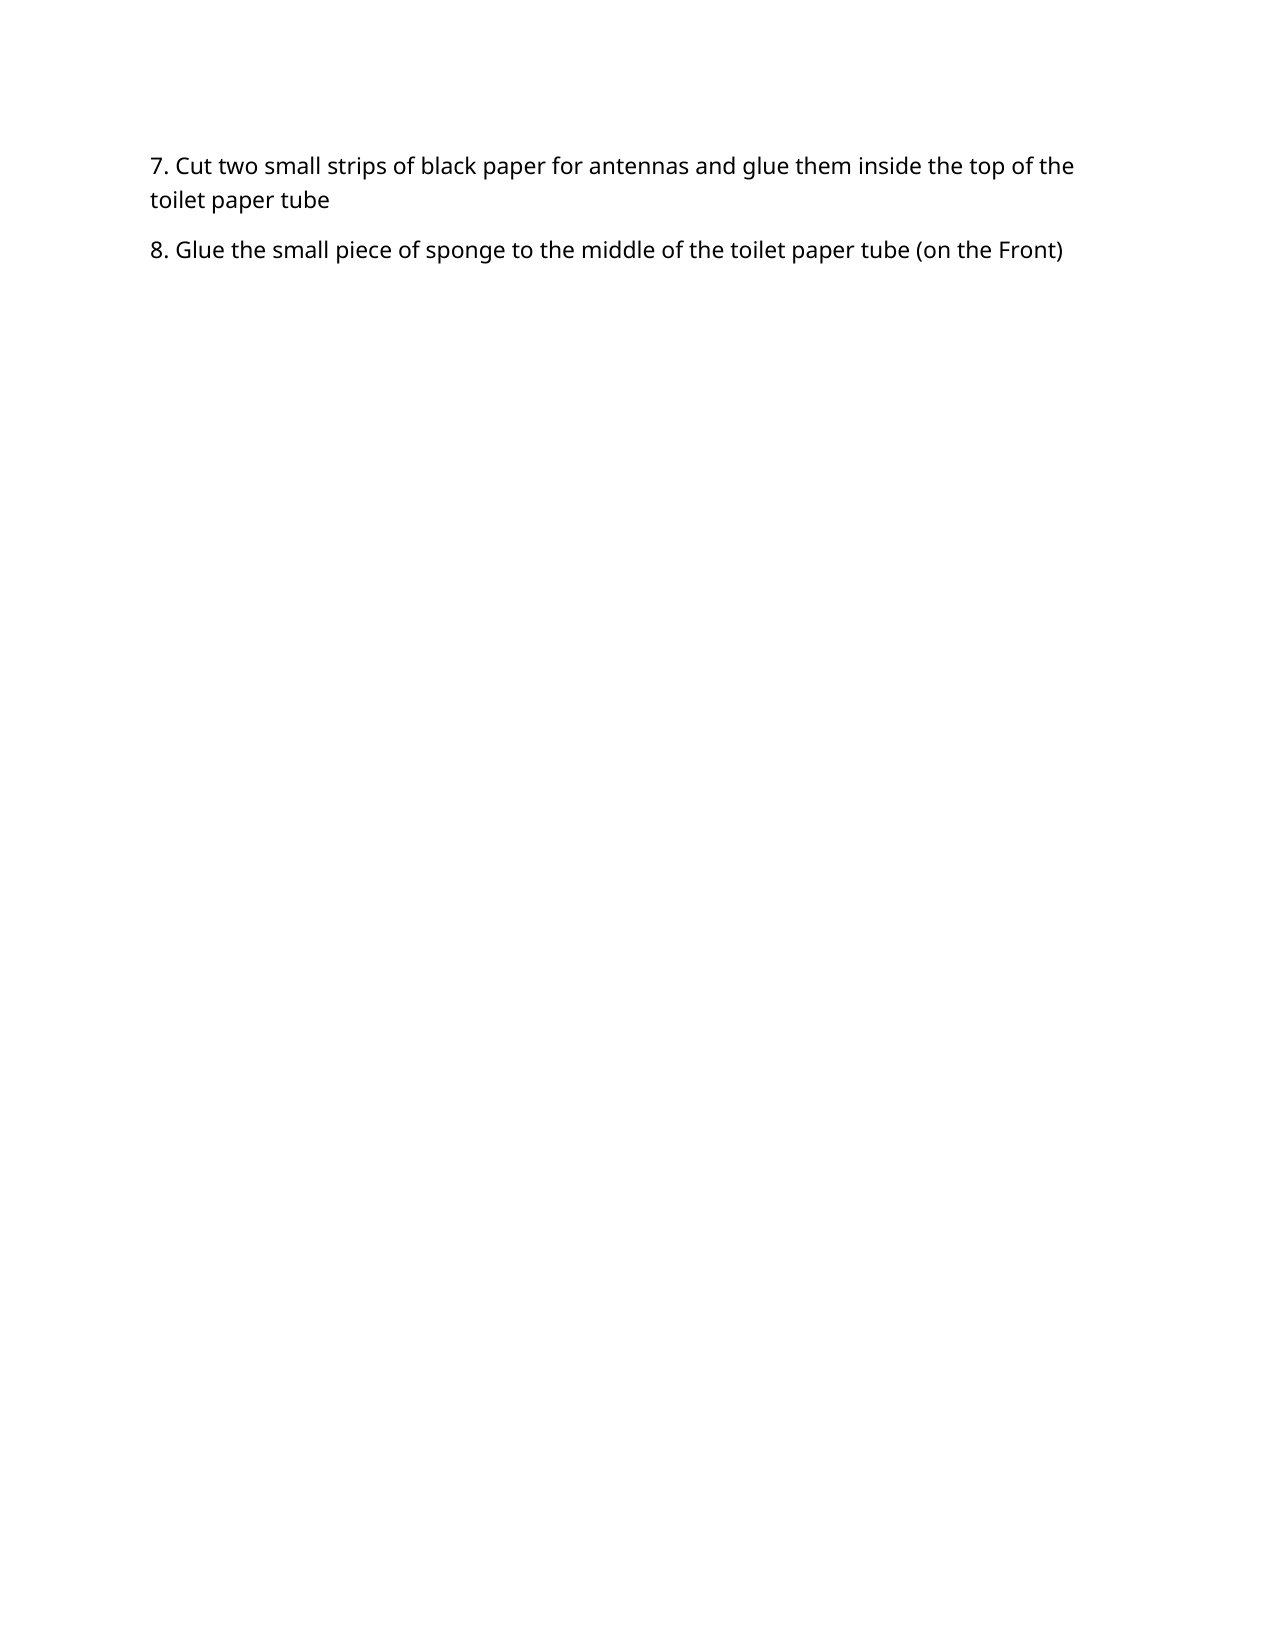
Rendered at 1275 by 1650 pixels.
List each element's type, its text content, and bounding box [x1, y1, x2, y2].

text 8. Glue the small piece of sponge to the middle of the toilet paper tube (on the Front) [150, 234, 1125, 265]
text 7. Cut two small strips of black paper for antennas and glue them inside the top of the toilet paper tube [150, 150, 1125, 215]
